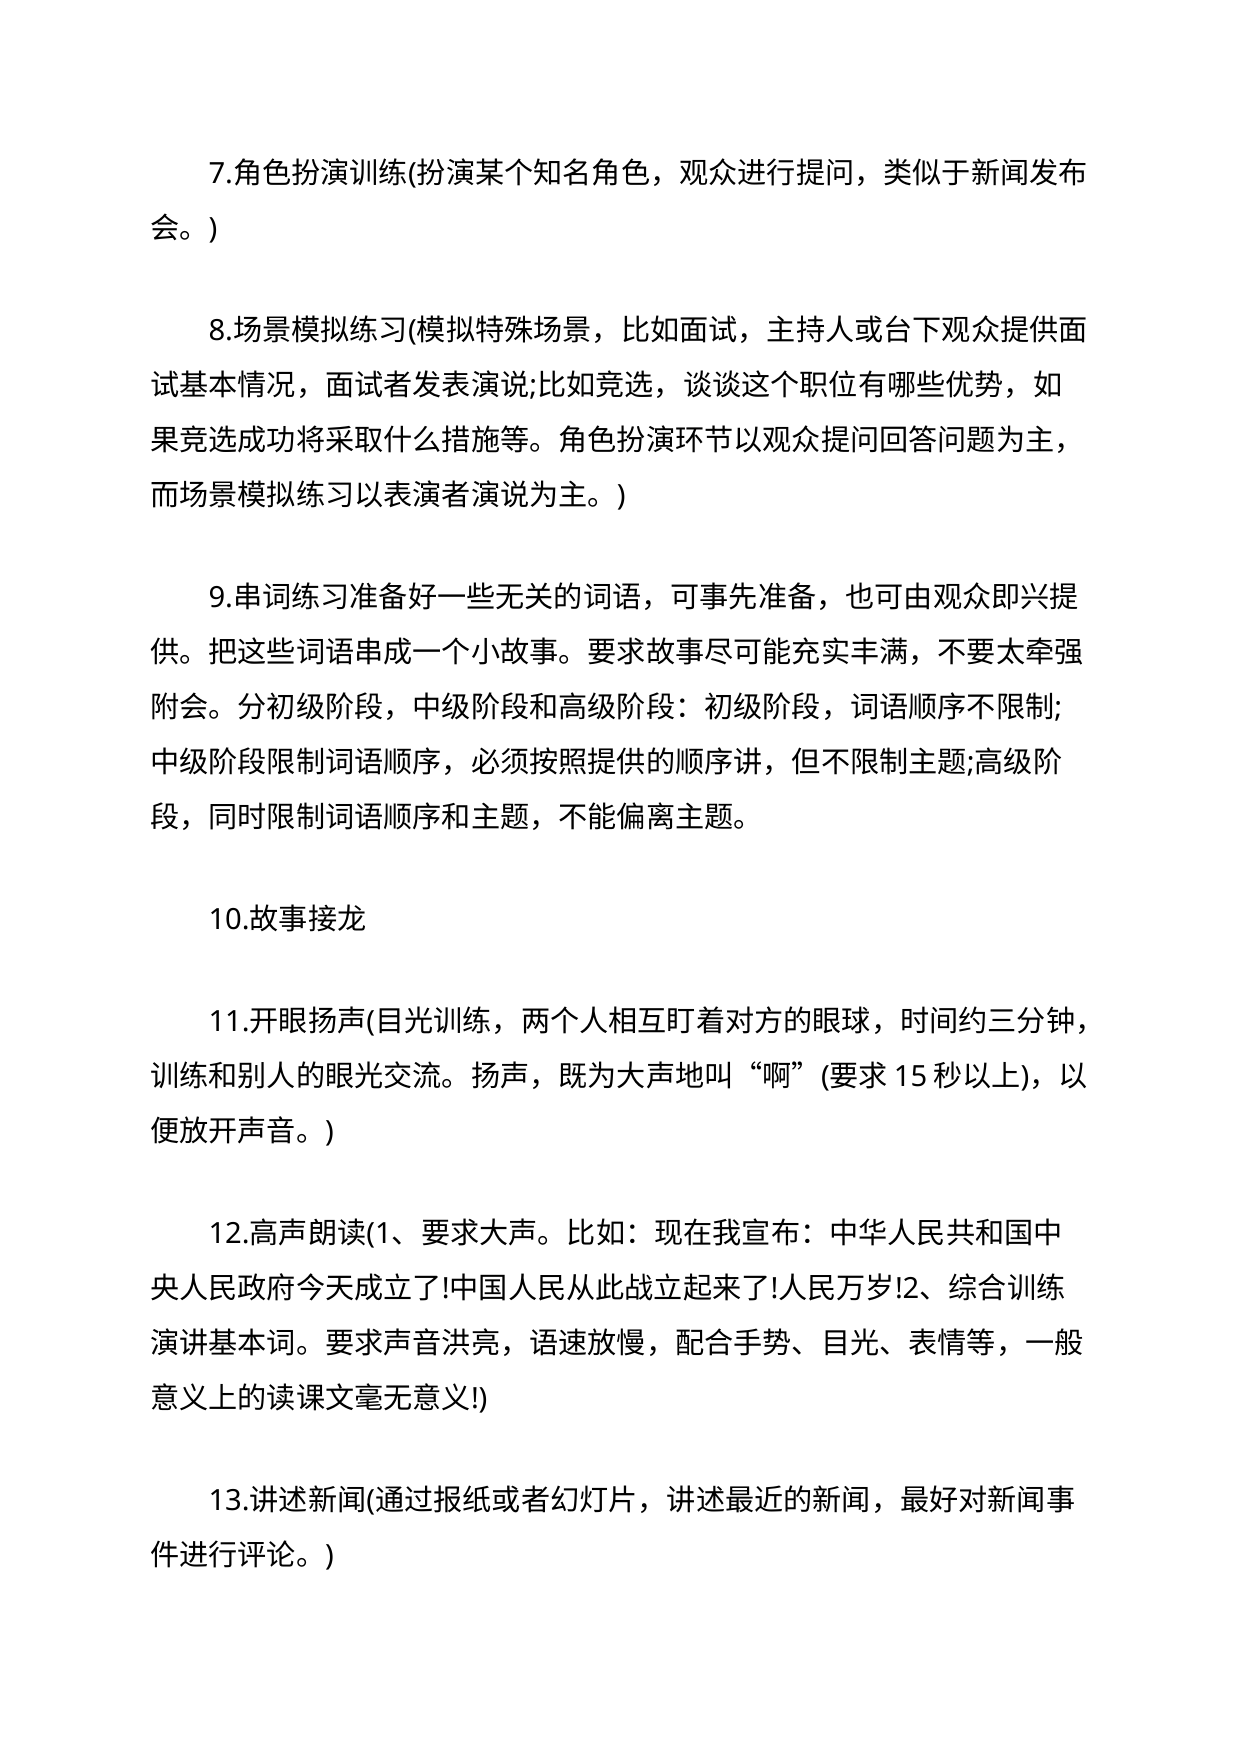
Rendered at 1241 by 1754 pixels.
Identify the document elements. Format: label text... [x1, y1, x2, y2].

text 7.角色扮演训练(扮演某个知名角色，观众进行提问，类似于新闻发布会。) [150, 150, 1090, 247]
text 9.串词练习准备好一些无关的词语，可事先准备，也可由观众即兴提供。把这些词语串成一个小故事。要求故事尽可能充实丰满，不要太牵强附会。分初级阶段，中级阶段和高级阶段：初级阶段，词语顺序不限制;中级阶段限制词语顺序，必须按照提供的顺序讲，但不限制主题;高级阶段，同时限制词语顺序和主题，不能偏离主题。 [150, 574, 1090, 836]
text 11.开眼扬声(目光训练，两个人相互盯着对方的眼球，时间约三分钟，训练和别人的眼光交流。扬声，既为大声地叫“啊”(要求15秒以上)，以便放开声音。) [150, 997, 1090, 1150]
text 8.场景模拟练习(模拟特殊场景，比如面试，主持人或台下观众提供面试基本情况，面试者发表演说;比如竞选，谈谈这个职位有哪些优势，如果竞选成功将采取什么措施等。角色扮演环节以观众提问回答问题为主，而场景模拟练习以表演者演说为主。) [150, 307, 1090, 514]
text 13.讲述新闻(通过报纸或者幻灯片，讲述最近的新闻，最好对新闻事件进行评论。) [150, 1476, 1090, 1574]
text 10.故事接龙 [150, 896, 1090, 938]
text 12.高声朗读(1、要求大声。比如：现在我宣布：中华人民共和国中央人民政府今天成立了!中国人民从此战立起来了!人民万岁!2、综合训练演讲基本词。要求声音洪亮，语速放慢，配合手势、目光、表情等，一般意义上的读课文毫无意义!) [150, 1209, 1090, 1417]
